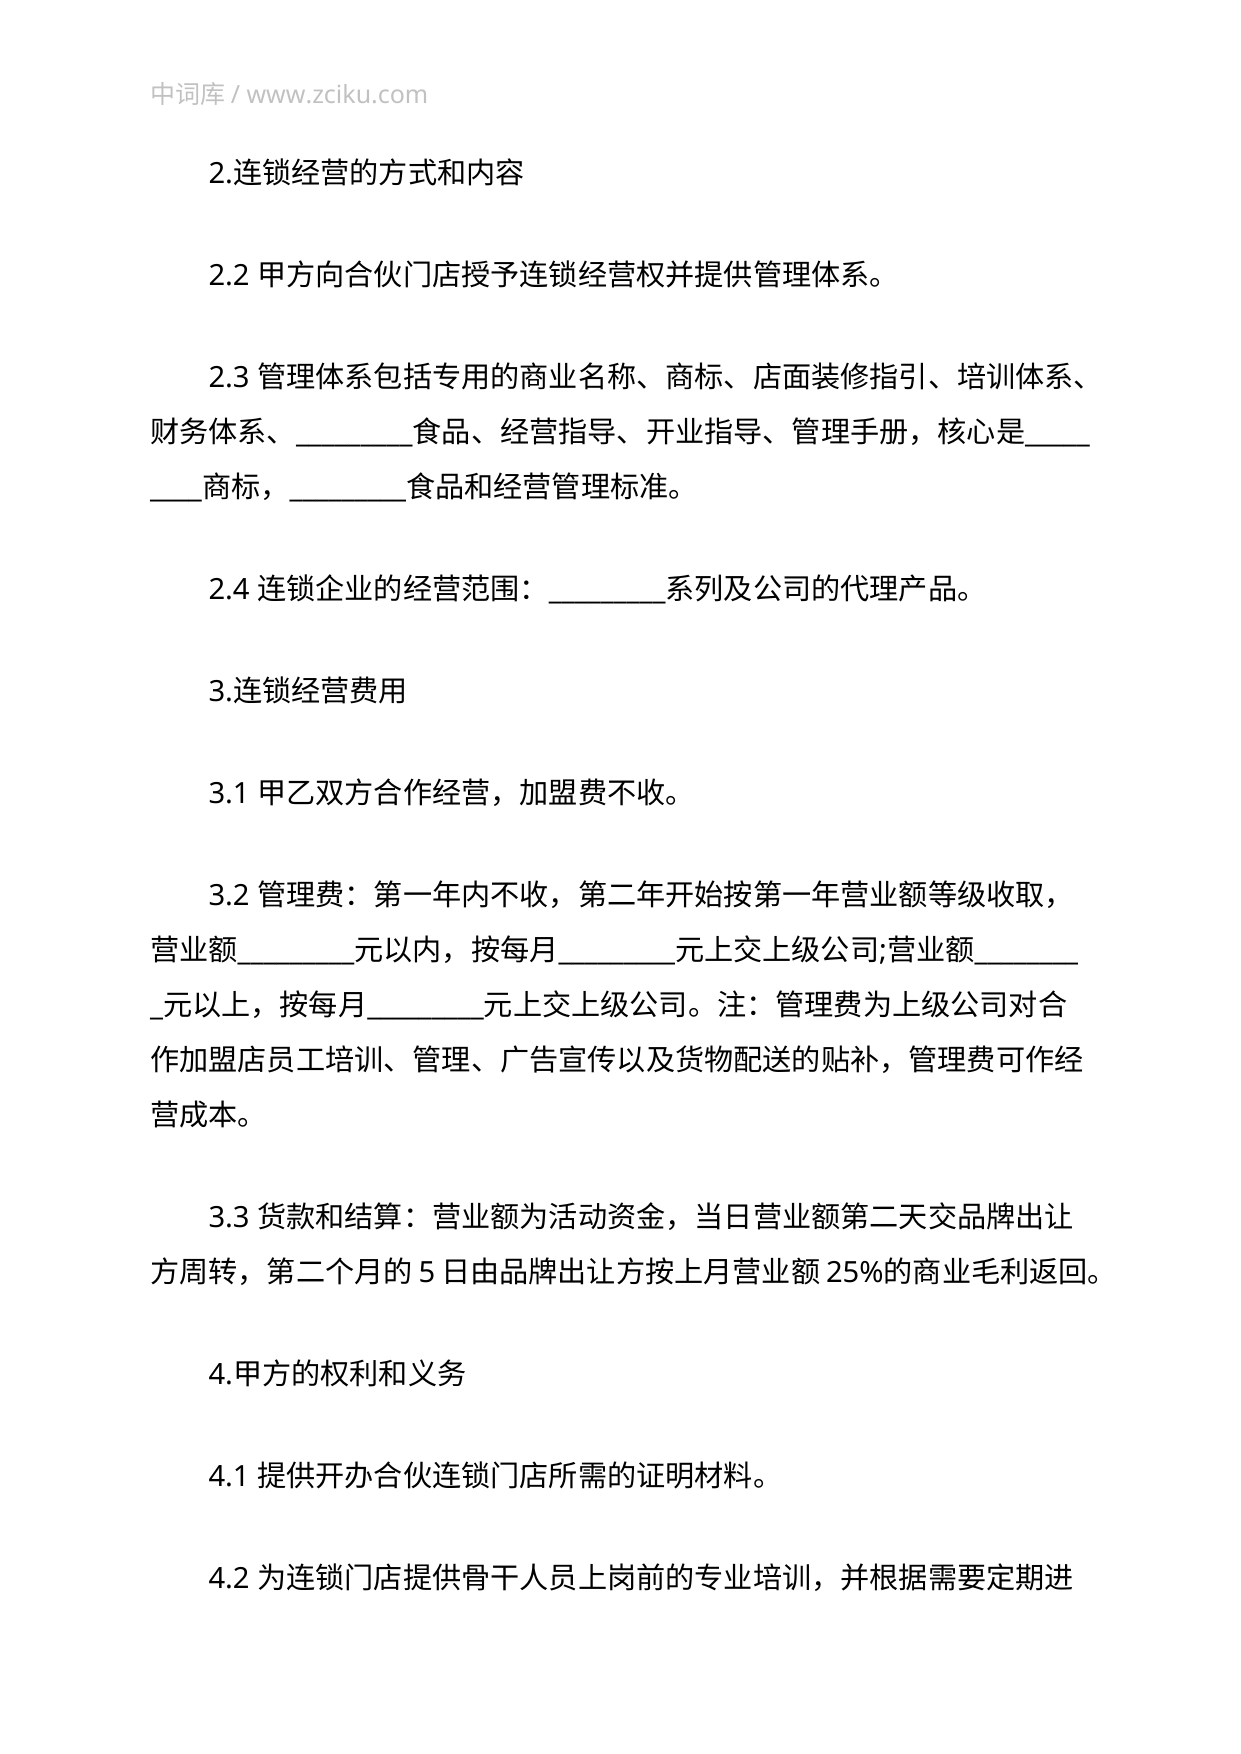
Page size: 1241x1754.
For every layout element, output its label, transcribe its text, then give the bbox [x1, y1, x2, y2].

text 2.3 管理体系包括专用的商业名称、商标、店面装修指引、培训体系、财务体系、_________食品、经营指导、开业指导、管理手册，核心是_________商标，_________食品和经营管理标准。 [150, 354, 1090, 506]
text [150, 1554, 1090, 1597]
text 3.1 甲乙双方合作经营，加盟费不收。 [150, 770, 1090, 812]
text 3.3 货款和结算：营业额为活动资金，当日营业额第二天交品牌出让方周转，第二个月的5日由品牌出让方按上月营业额25%的商业毛利返回。 [150, 1193, 1090, 1291]
text 2.连锁经营的方式和内容 [150, 150, 1090, 192]
text 4.1 提供开办合伙连锁门店所需的证明材料。 [150, 1452, 1090, 1495]
text 3.2 管理费：第一年内不收，第二年开始按第一年营业额等级收取，营业额_________元以内，按每月_________元上交上级公司;营业额_________元以上，按每月_________元上交上级公司。注：管理费为上级公司对合作加盟店员工培训、管理、广告宣传以及货物配送的贴补，管理费可作经营成本。 [150, 872, 1090, 1134]
text 2.2 甲方向合伙门店授予连锁经营权并提供管理体系。 [150, 252, 1090, 294]
text 4.甲方的权利和义务 [150, 1351, 1090, 1393]
text 2.4 连锁企业的经营范围：_________系列及公司的代理产品。 [150, 566, 1090, 608]
text 3.连锁经营费用 [150, 668, 1090, 710]
